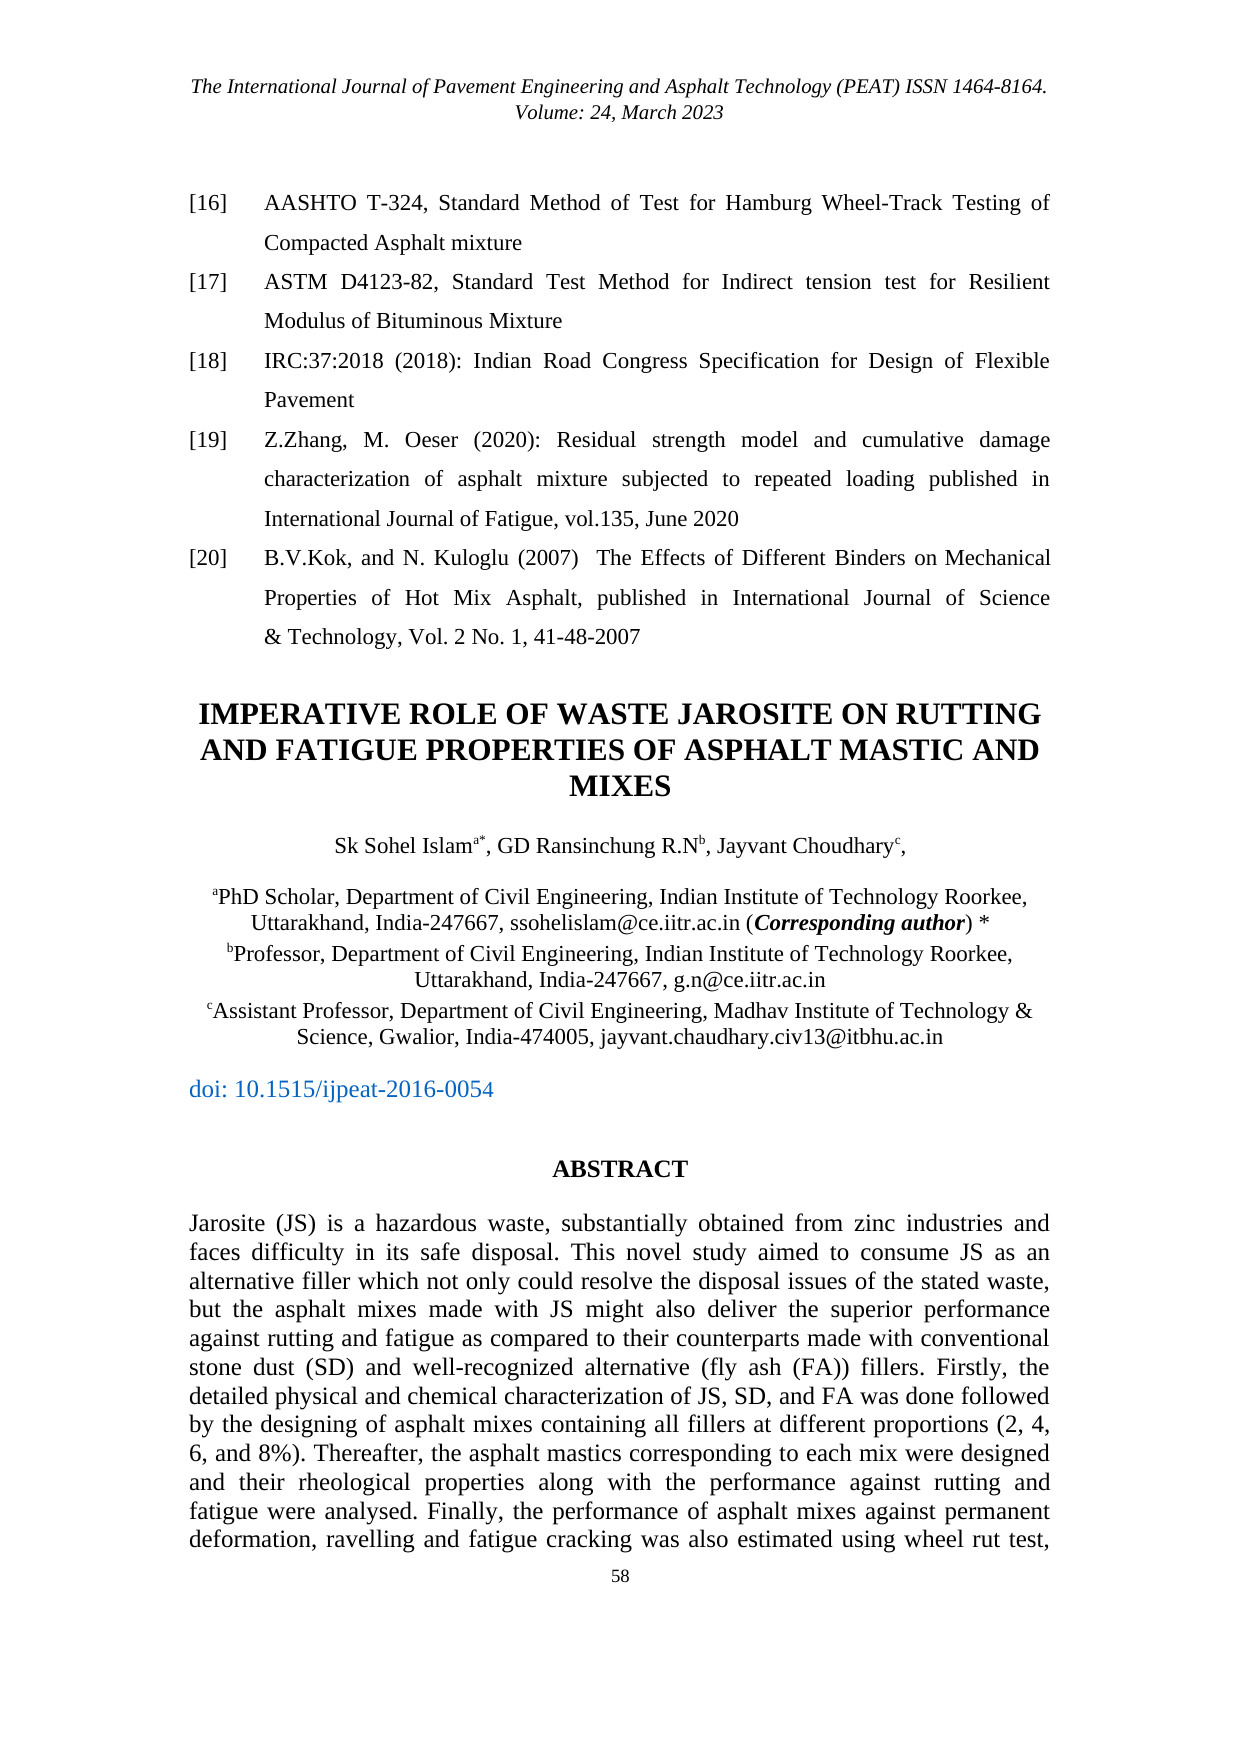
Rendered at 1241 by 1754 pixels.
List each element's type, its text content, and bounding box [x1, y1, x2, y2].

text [189, 1208, 1051, 1553]
text aPhD Scholar, Department of Civil Engineering, Indian Institute of Technology Roorkee, Uttarakhand, India-247667, ssohelislam@ce.iitr.ac.in (Corresponding author) * [189, 883, 1051, 936]
text Sk Sohel Islama*, GD Ransinchung R.Nb, Jayvant Choudharyc, [189, 832, 1051, 858]
text cAssistant Professor, Department of Civil Engineering, Madhav Institute of Technology & Science, Gwalior, India-474005, jayvant.chaudhary.civ13@itbhu.ac.in [189, 997, 1051, 1049]
text bProfessor, Department of Civil Engineering, Indian Institute of Technology Roorkee, Uttarakhand, India-247667, g.n@ce.iitr.ac.in [189, 940, 1051, 993]
list Z.Zhang, M. Oeser (2020): Residual strength model and cumulative damage characterization of asphalt mixture subjected to repeated loading published in International Journal of Fatigue, vol.135, June 2020 [189, 426, 1051, 531]
text ABSTRACT [189, 1154, 1051, 1183]
list ASTM D4123-82, Standard Test Method for Indirect tension test for Resilient Modulus of Bituminous Mixture [189, 268, 1051, 334]
text doi: 10.1515/ijpeat-2016-0054 [189, 1074, 1051, 1103]
list IRC:37:2018 (2018): Indian Road Congress Specification for Design of Flexible Pavement [189, 347, 1051, 413]
text IMPERATIVE ROLE OF WASTE JAROSITE ON RUTTING AND FATIGUE PROPERTIES OF ASPHALT MASTIC AND MIXES [189, 695, 1051, 803]
list AASHTO T-324, Standard Method of Test for Hamburg Wheel-Track Testing of Compacted Asphalt mixture [189, 189, 1051, 255]
list B.V.Kok, and N. Kuloglu (2007) The Effects of Different Binders on Mechanical Properties of Hot Mix Asphalt, published in International Journal of Science & Technology, Vol. 2 No. 1, 41-48-2007 [189, 544, 1051, 650]
